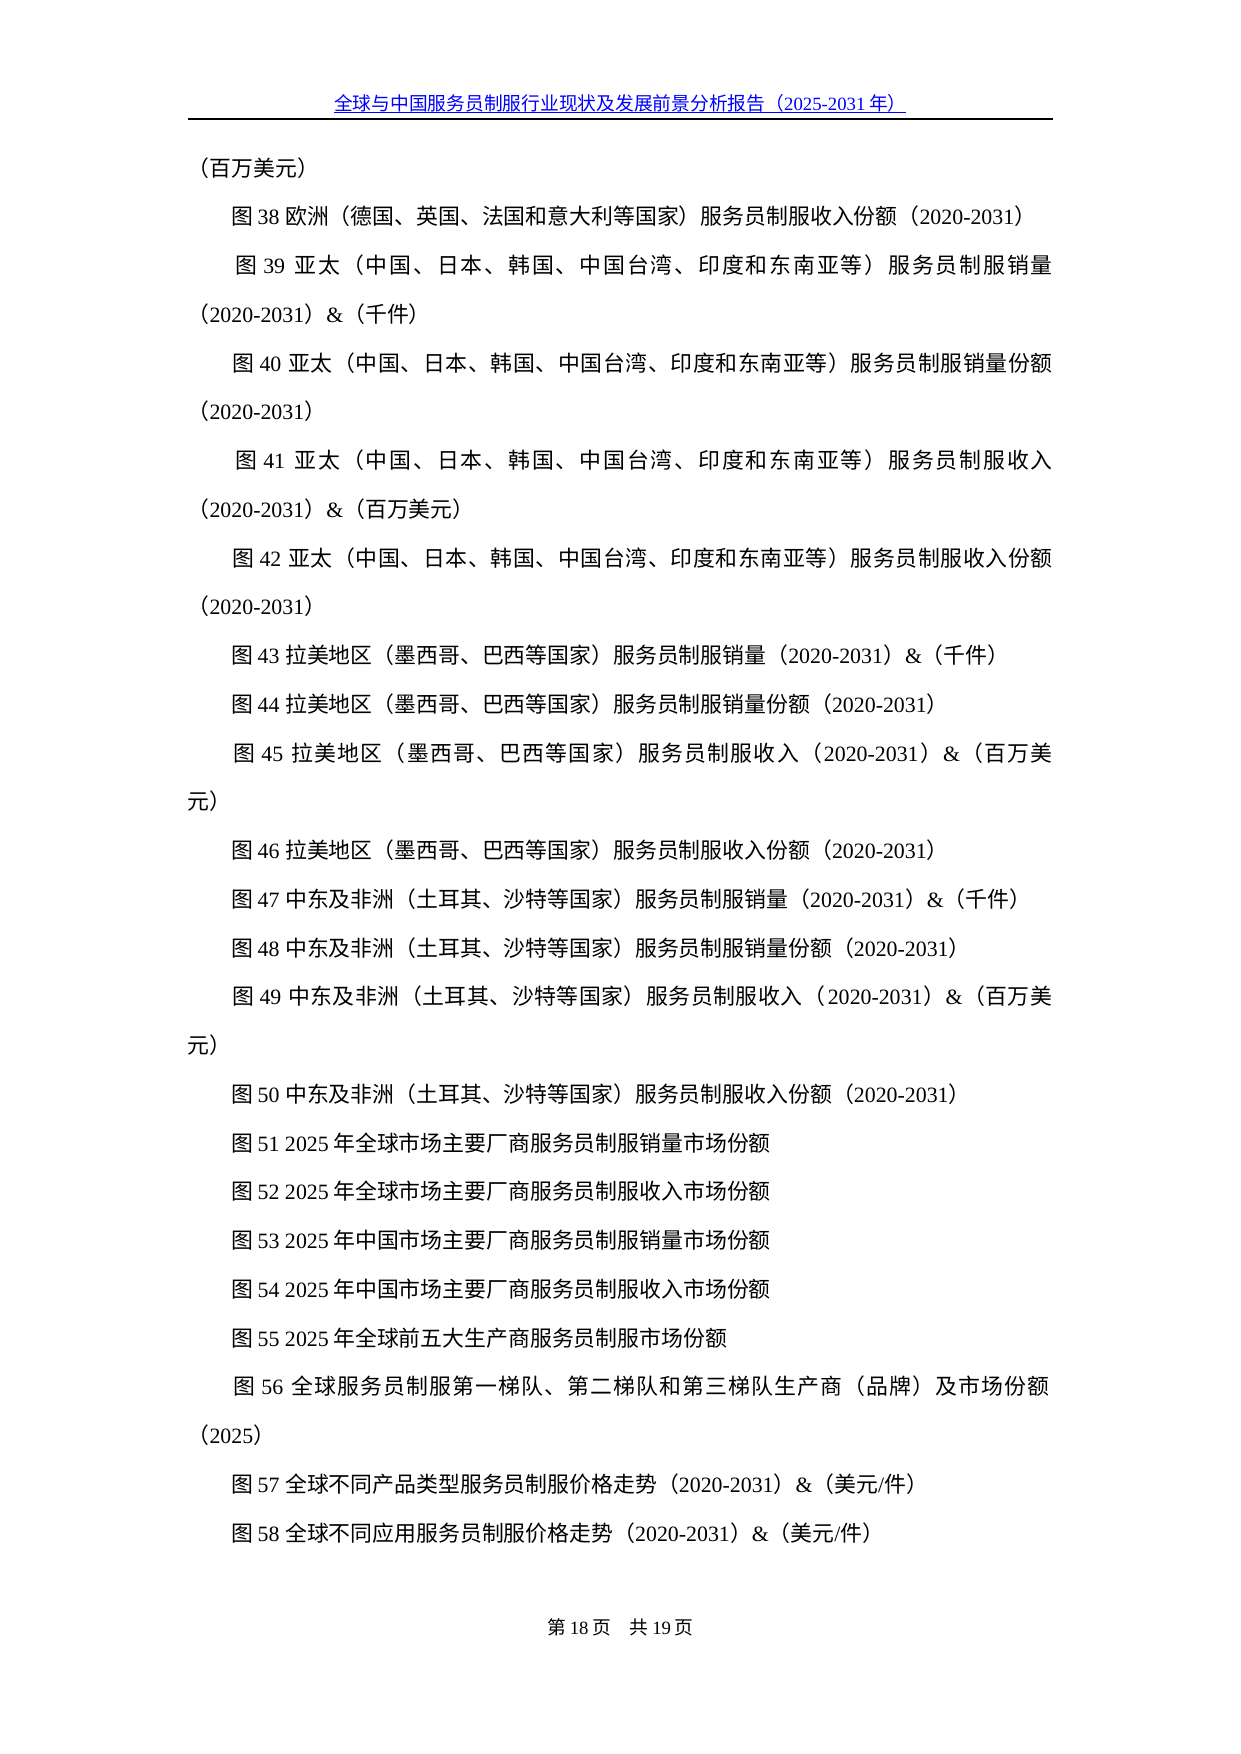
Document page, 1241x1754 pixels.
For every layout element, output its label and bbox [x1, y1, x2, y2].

text [187, 150, 1053, 1548]
